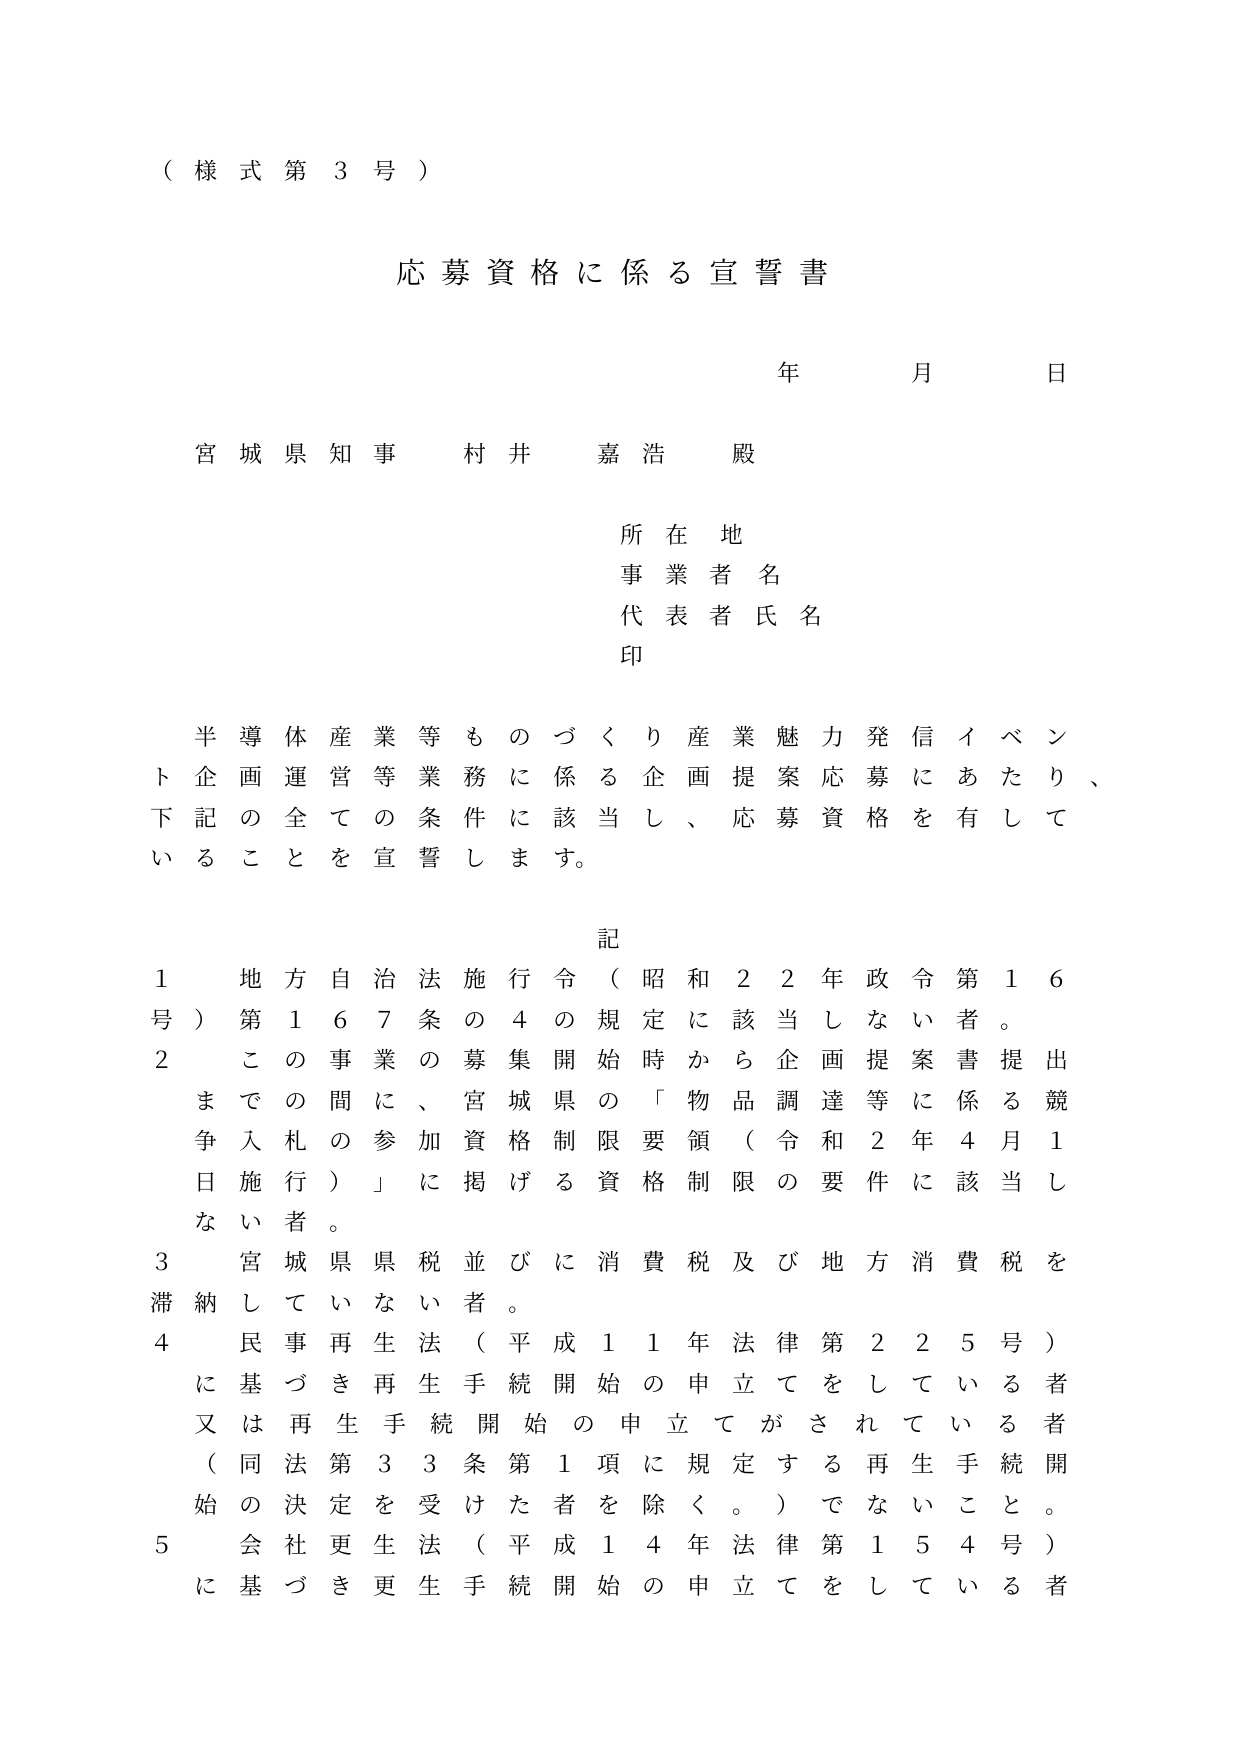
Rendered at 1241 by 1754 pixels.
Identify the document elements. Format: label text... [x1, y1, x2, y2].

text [150, 1524, 1090, 1604]
text （様式第３号） [150, 149, 1090, 190]
text 応募資格に係る宣誓書 [150, 230, 1090, 311]
text 年 月 日 [150, 352, 1090, 392]
text 所在地 [600, 513, 1090, 554]
text 半導体産業等ものづくり産業魅力発信イベント企画運営等業務に係る企画提案応募にあたり、下記の全ての条件に該当し、応募資格を有していることを宣誓します。 [150, 715, 1090, 877]
text ３ 宮城県県税並びに消費税及び地方消費税を滞納していない者。 [150, 1241, 1090, 1322]
text 代表者氏名 印 [600, 594, 1121, 675]
subtitle 記 [150, 917, 1090, 958]
text ４ 民事再生法（平成１１年法律第２２５号）に基づき再生手続開始の申立てをしている者又は再生手続開始の申立てがされている者（同法第３３条第１項に規定する再生手続開始の決定を受けた者を除く。）でないこと。 [150, 1322, 1090, 1524]
text ２ この事業の募集開始時から企画提案書提出までの間に、宮城県の「物品調達等に係る競争入札の参加資格制限要領（令和２年４月１日施行）」に掲げる資格制限の要件に該当しない者。 [150, 1039, 1090, 1241]
text １ 地方自治法施行令（昭和２２年政令第１６号）第１６７条の４の規定に該当しない者。 [150, 958, 1090, 1039]
text 宮城県知事 村井 嘉浩 殿 [150, 432, 1090, 473]
text 事業者名 [600, 554, 1090, 594]
